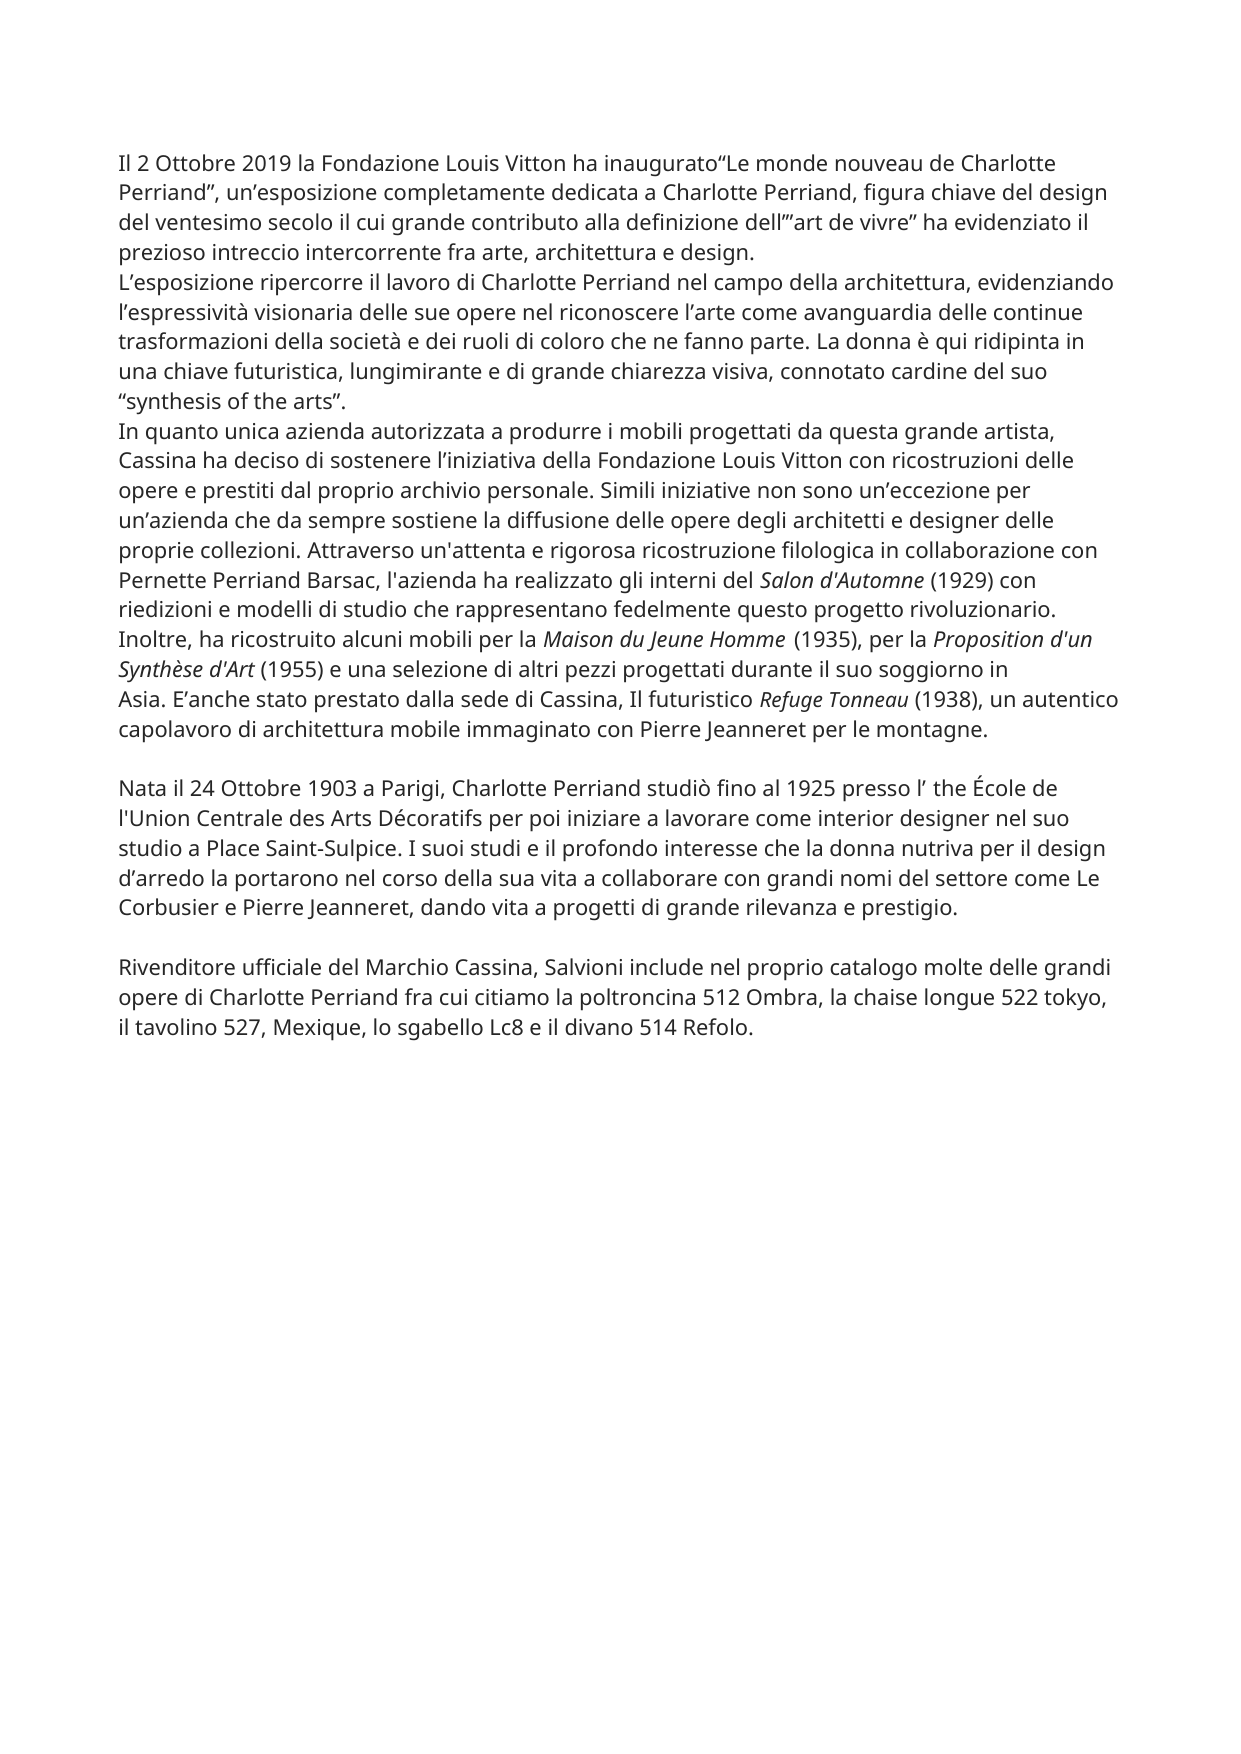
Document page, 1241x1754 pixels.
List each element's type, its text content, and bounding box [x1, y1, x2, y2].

text Nata il 24 Ottobre 1903 a Parigi, Charlotte Perriand studiò fino al 1925 presso l’ the École de l'Union Centrale des Arts Décoratifs per poi iniziare a lavorare come interior designer nel suo studio a Place Saint-Sulpice. I suoi studi e il profondo interesse che la donna nutriva per il design d’arredo la portarono nel corso della sua vita a collaborare con grandi nomi del settore come Le Corbusier e Pierre Jeanneret, dando vita a progetti di grande rilevanza e prestigio. [118, 773, 1122, 922]
text Il 2 Ottobre 2019 la Fondazione Louis Vitton ha inaugurato“Le monde nouveau de Charlotte Perriand”, un’esposizione completamente dedicata a Charlotte Perriand, figura chiave del design del ventesimo secolo il cui grande contributo alla definizione dell’”art de vivre” ha evidenziato il prezioso intreccio intercorrente fra arte, architettura e design. [118, 148, 1122, 267]
text In quanto unica azienda autorizzata a produrre i mobili progettati da questa grande artista, Cassina ha deciso di sostenere l’iniziativa della Fondazione Louis Vitton con ricostruzioni delle opere e prestiti dal proprio archivio personale. Simili iniziative non sono un’eccezione per un’azienda che da sempre sostiene la diffusione delle opere degli architetti e designer delle proprie collezioni. Attraverso un'attenta e rigorosa ricostruzione filologica in collaborazione con Pernette Perriand Barsac, l'azienda ha realizzato gli interni del Salon d'Automne (1929) con riedizioni e modelli di studio che rappresentano fedelmente questo progetto rivoluzionario. Inoltre, ha ricostruito alcuni mobili per la Maison du Jeune Homme (1935), per la Proposition d'un Synthèse d'Art (1955) e una selezione di altri pezzi progettati durante il suo soggiorno in Asia. E’anche stato prestato dalla sede di Cassina, Il futuristico Refuge Tonneau (1938), un autentico capolavoro di architettura mobile immaginato con Pierre Jeanneret per le montagne. [118, 416, 1122, 743]
text L’esposizione ripercorre il lavoro di Charlotte Perriand nel campo della architettura, evidenziando l’espressività visionaria delle sue opere nel riconoscere l’arte come avanguardia delle continue trasformazioni della società e dei ruoli di coloro che ne fanno parte. La donna è qui ridipinta in una chiave futuristica, lungimirante e di grande chiarezza visiva, connotato cardine del suo “synthesis of the arts”. [118, 267, 1122, 416]
text Rivenditore ufficiale del Marchio Cassina, Salvioni include nel proprio catalogo molte delle grandi opere di Charlotte Perriand fra cui citiamo la poltroncina 512 Ombra, la chaise longue 522 tokyo, il tavolino 527, Mexique, lo sgabello Lc8 e il divano 514 Refolo. [118, 952, 1122, 1041]
